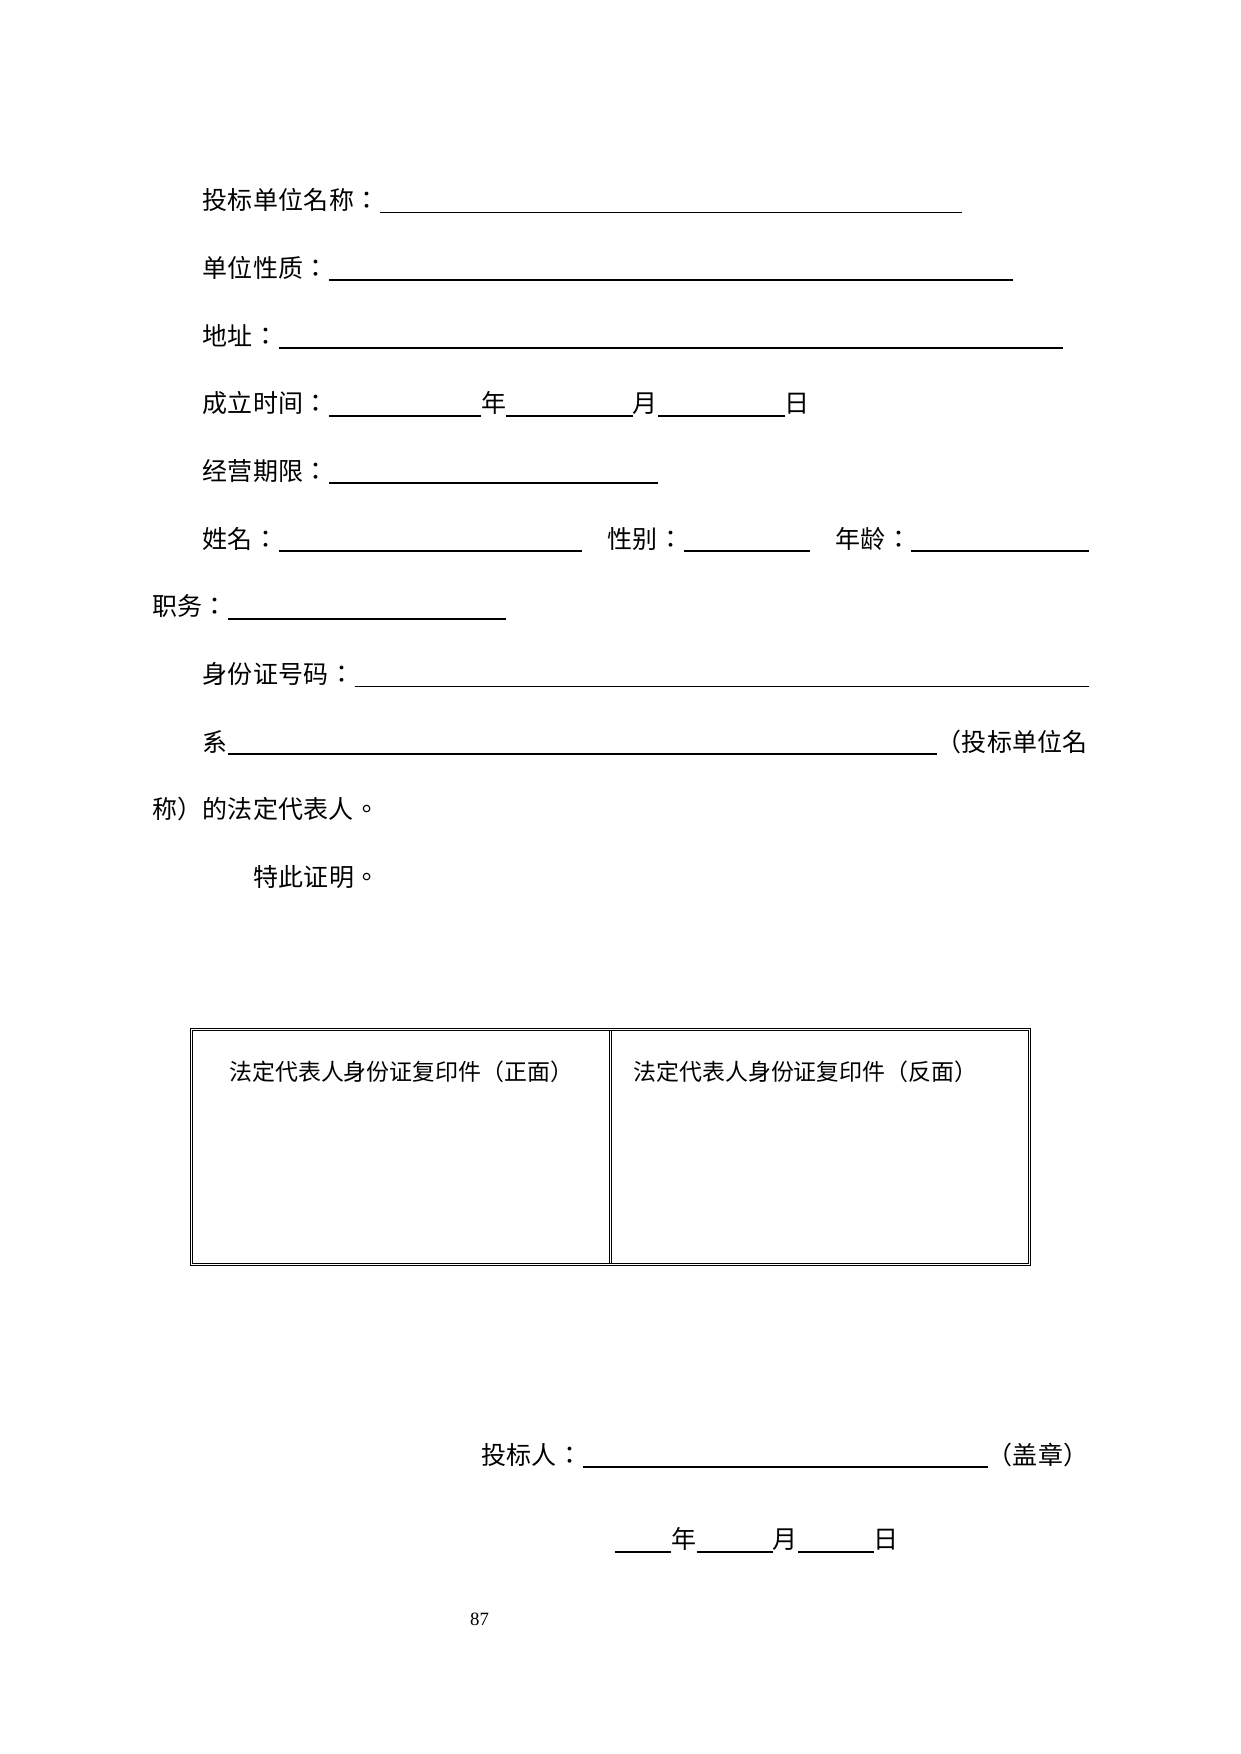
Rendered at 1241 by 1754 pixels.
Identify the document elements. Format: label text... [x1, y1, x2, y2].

text 单位性质： [152, 234, 1088, 301]
text 姓名： 性别： 年龄： 职务： [152, 504, 1088, 640]
text 特此证明。 [152, 843, 1088, 911]
text 系 （投标单位名称）的法定代表人。 [152, 708, 1088, 843]
text 地址： [152, 301, 1088, 369]
text 投标单位名称： [152, 166, 1088, 234]
text 成立时间： 年 月 日 [152, 369, 1088, 437]
text 年 月 日 [152, 1505, 1038, 1573]
text 经营期限： [152, 437, 1088, 504]
text 身份证号码： [152, 640, 1088, 708]
text 投标人： （盖章） [152, 1419, 1088, 1487]
